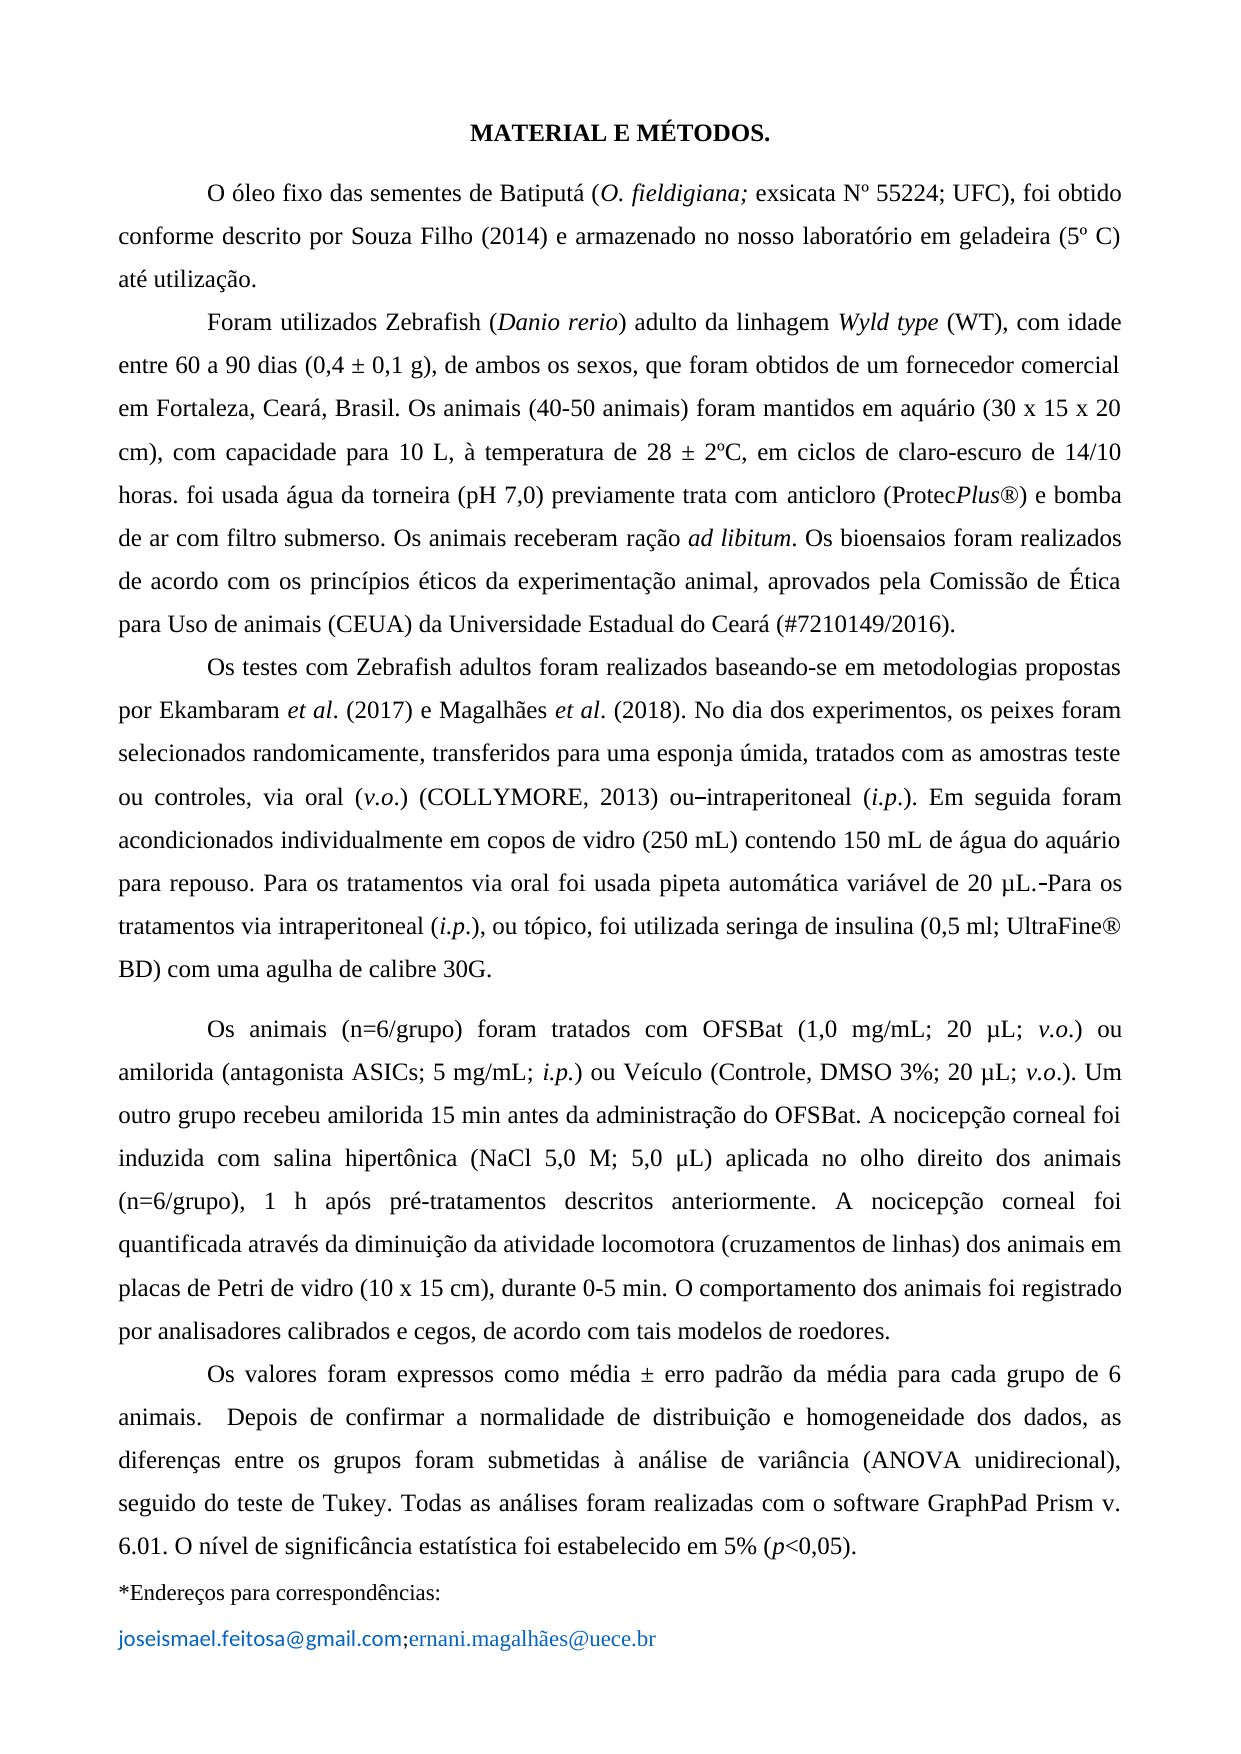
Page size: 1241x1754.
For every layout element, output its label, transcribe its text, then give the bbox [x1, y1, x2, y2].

text Os valores foram expressos como média ± erro padrão da média para cada grupo de 6 animais. Depois de confirmar a normalidade de distribuição e homogeneidade dos dados, as diferenças entre os grupos foram submetidas à análise de variância (ANOVA unidirecional), seguido do teste de Tukey. Todas as análises foram realizadas com o software GraphPad Prism v. 6.01. O nível de significância estatística foi estabelecido em 5% (p<0,05). [118, 1359, 1122, 1560]
text O óleo fixo das sementes de Batiputá (O. fieldigiana; exsicata Nº 55224; UFC), foi obtido conforme descrito por Souza Filho (2014) e armazenado no nosso laboratório em geladeira (5º C) até utilização. [118, 178, 1122, 293]
text MATERIAL E MÉTODOS. [118, 118, 1122, 147]
text Os testes com Zebrafish adultos foram realizados baseando-se em metodologias propostas por Ekambaram et al. (2017) e Magalhães et al. (2018). No dia dos experimentos, os peixes foram selecionados randomicamente, transferidos para uma esponja úmida, tratados com as amostras teste ou controles, via oral (v.o.) (COLLYMORE, 2013) ou intraperitoneal (i.p.). Em seguida foram acondicionados individualmente em copos de vidro (250 mL) contendo 150 mL de água do aquário para repouso. Para os tratamentos via oral foi usada pipeta automática variável de 20 µL. Para os tratamentos via intraperitoneal (i.p.), ou tópico, foi utilizada seringa de insulina (0,5 ml; UltraFine® BD) com uma agulha de calibre 30G. [118, 652, 1122, 983]
text Foram utilizados Zebrafish (Danio rerio) adulto da linhagem Wyld type (WT), com idade entre 60 a 90 dias (0,4 ± 0,1 g), de ambos os sexos, que foram obtidos de um fornecedor comercial em Fortaleza, Ceará, Brasil. Os animais (40-50 animais) foram mantidos em aquário (30 x 15 x 20 cm), com capacidade para 10 L, à temperatura de 28 ± 2ºC, em ciclos de claro-escuro de 14/10 horas. foi usada água da torneira (pH 7,0) previamente trata com anticloro (ProtecPlus®) e bomba de ar com filtro submerso. Os animais receberam ração ad libitum. Os bioensaios foram realizados de acordo com os princípios éticos da experimentação animal, aprovados pela Comissão de Ética para Uso de animais (CEUA) da Universidade Estadual do Ceará (#7210149/2016). [118, 307, 1122, 638]
text Os animais (n=6/grupo) foram tratados com OFSBat (1,0 mg/mL; 20 µL; v.o.) ou amilorida (antagonista ASICs; 5 mg/mL; i.p.) ou Veículo (Controle, DMSO 3%; 20 µL; v.o.). Um outro grupo recebeu amilorida 15 min antes da administração do OFSBat. A nocicepção corneal foi induzida com salina hipertônica (NaCl 5,0 M; 5,0 μL) aplicada no olho direito dos animais (n=6/grupo), 1 h após pré-tratamentos descritos anteriormente. A nocicepção corneal foi quantificada através da diminuição da atividade locomotora (cruzamentos de linhas) dos animais em placas de Petri de vidro (10 x 15 cm), durante 0-5 min. O comportamento dos animais foi registrado por analisadores calibrados e cegos, de acordo com tais modelos de roedores. [118, 1014, 1122, 1344]
